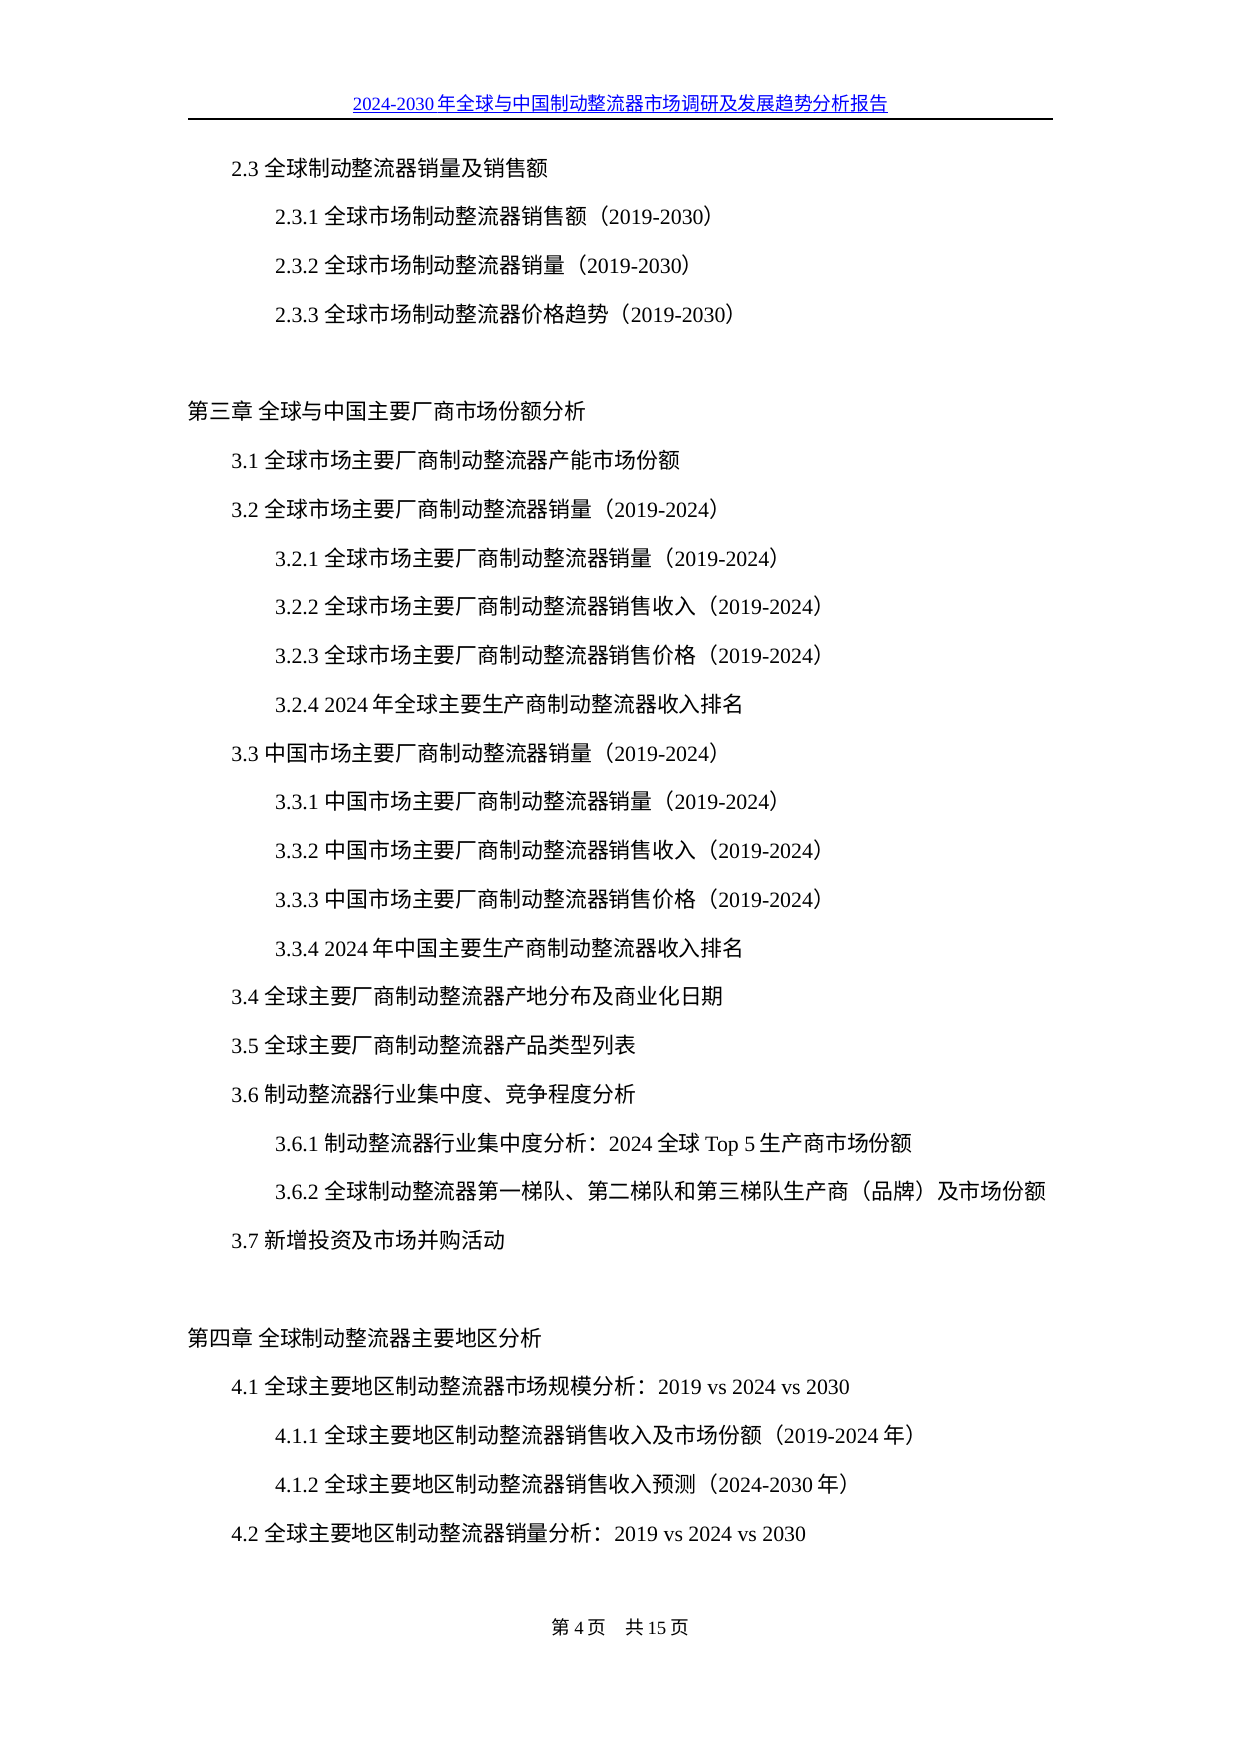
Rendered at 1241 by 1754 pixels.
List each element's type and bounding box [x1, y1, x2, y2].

text [187, 150, 1053, 1548]
